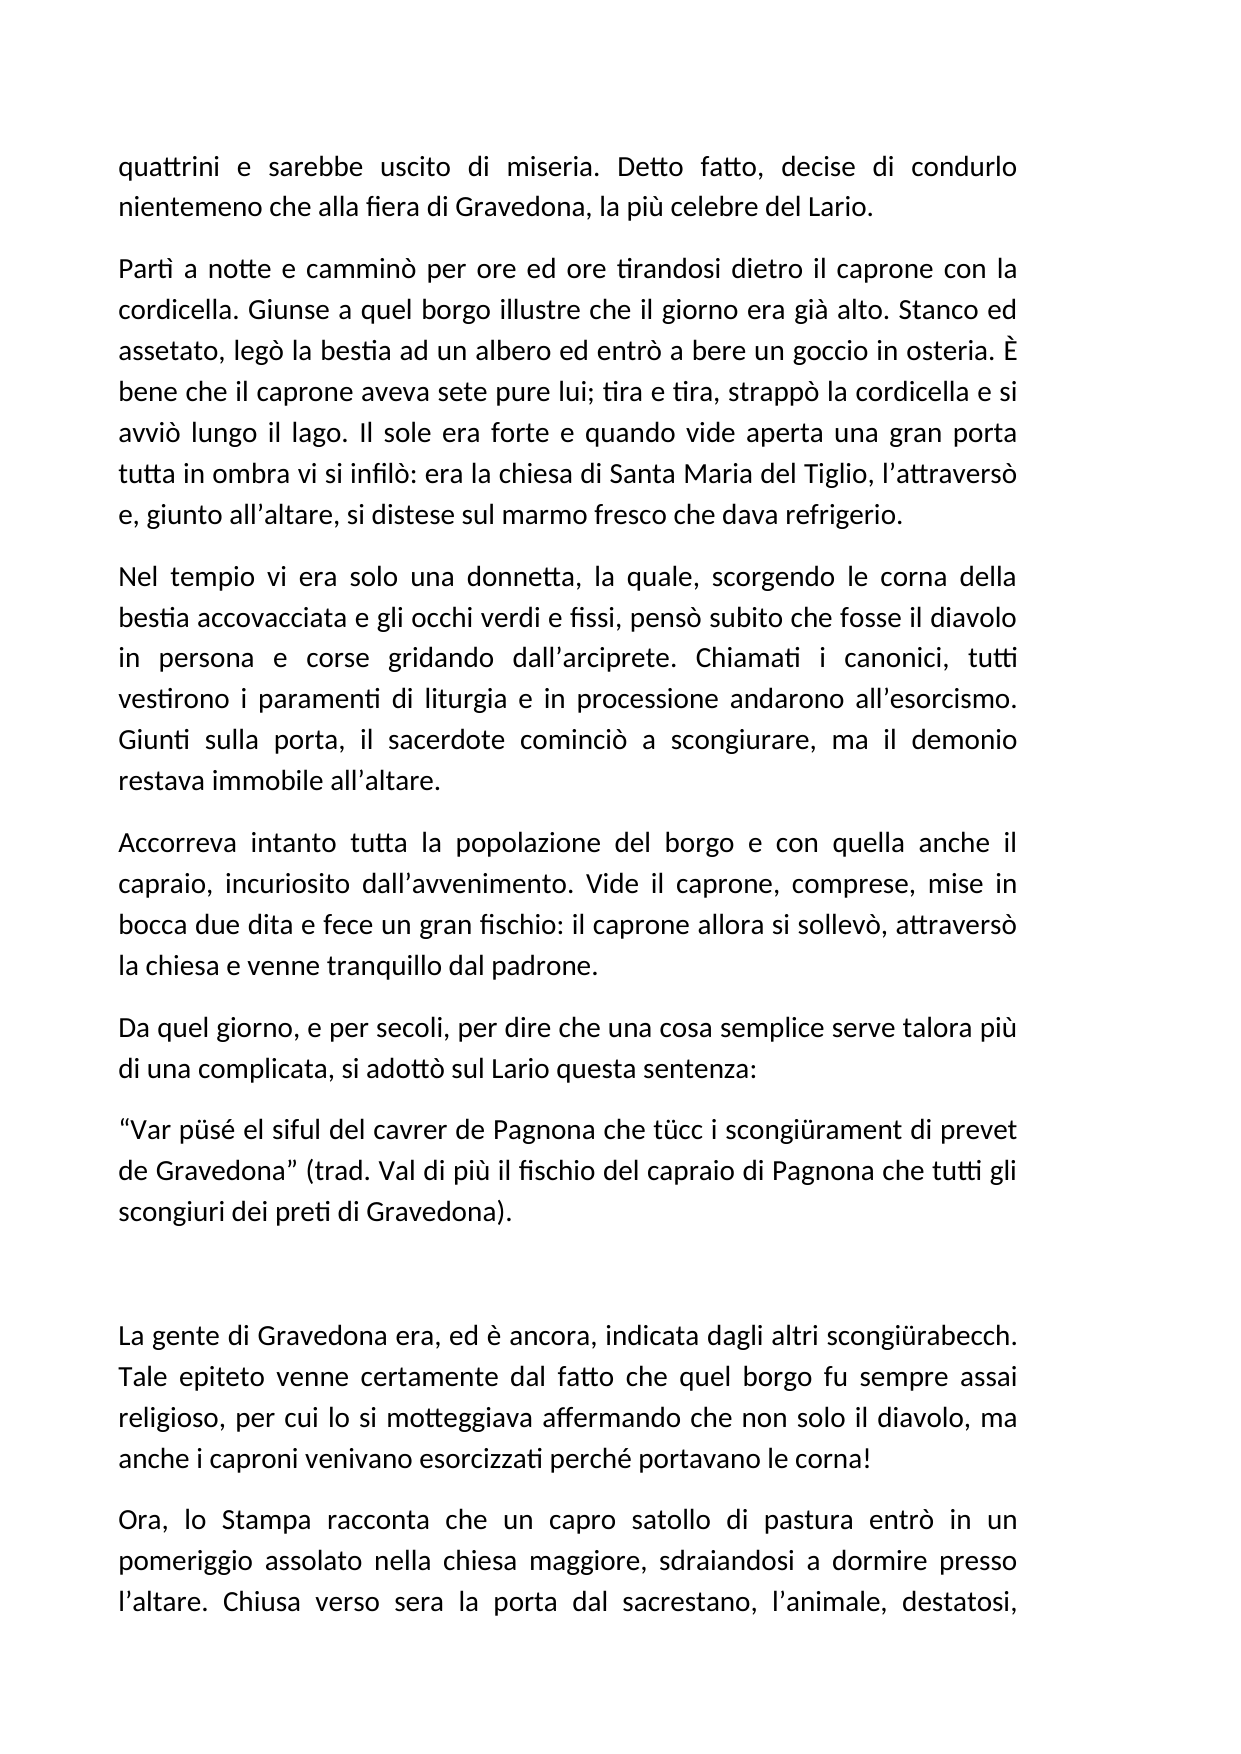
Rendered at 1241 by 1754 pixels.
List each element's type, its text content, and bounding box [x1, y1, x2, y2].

text Accorreva intanto tutta la popolazione del borgo e con quella anche il capraio, incuriosito dall’avvenimento. Vide il caprone, comprese, mise in bocca due dita e fece un gran fischio: il caprone allora si sollevò, attraversò la chiesa e venne tranquillo dal padrone. [118, 824, 1019, 983]
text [118, 148, 1019, 224]
text Da quel giorno, e per secoli, per dire che una cosa semplice serve talora più di una complicata, si adottò sul Lario questa sentenza: [118, 1009, 1019, 1085]
text La gente di Gravedona era, ed è ancora, indicata dagli altri scongiürabecch. Tale epiteto venne certamente dal fatto che quel borgo fu sempre assai religioso, per cui lo si motteggiava affermando che non solo il diavolo, ma anche i caproni venivano esorcizzati perché portavano le corna! [118, 1317, 1019, 1475]
text “Var püsé el siful del cavrer de Pagnona che tücc i scongiürament di prevet de Gravedona” (trad. Val di più il fischio del capraio di Pagnona che tutti gli scongiuri dei preti di Gravedona). [118, 1111, 1019, 1229]
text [118, 1501, 1019, 1619]
text Nel tempio vi era solo una donnetta, la quale, scorgendo le corna della bestia accovacciata e gli occhi verdi e fissi, pensò subito che fosse il diavolo in persona e corse gridando dall’arciprete. Chiamati i canonici, tutti vestirono i paramenti di liturgia e in processione andarono all’esorcismo. Giunti sulla porta, il sacerdote cominciò a scongiurare, ma il demonio restava immobile all’altare. [118, 558, 1019, 798]
text Partì a notte e camminò per ore ed ore tirandosi dietro il caprone con la cordicella. Giunse a quel borgo illustre che il giorno era già alto. Stanco ed assetato, legò la bestia ad un albero ed entrò a bere un goccio in osteria. È bene che il caprone aveva sete pure lui; tira e tira, strappò la cordicella e si avviò lungo il lago. Il sole era forte e quando vide aperta una gran porta tutta in ombra vi si infilò: era la chiesa di Santa Maria del Tiglio, l’attraversò e, giunto all’altare, si distese sul marmo fresco che dava refrigerio. [118, 250, 1019, 532]
